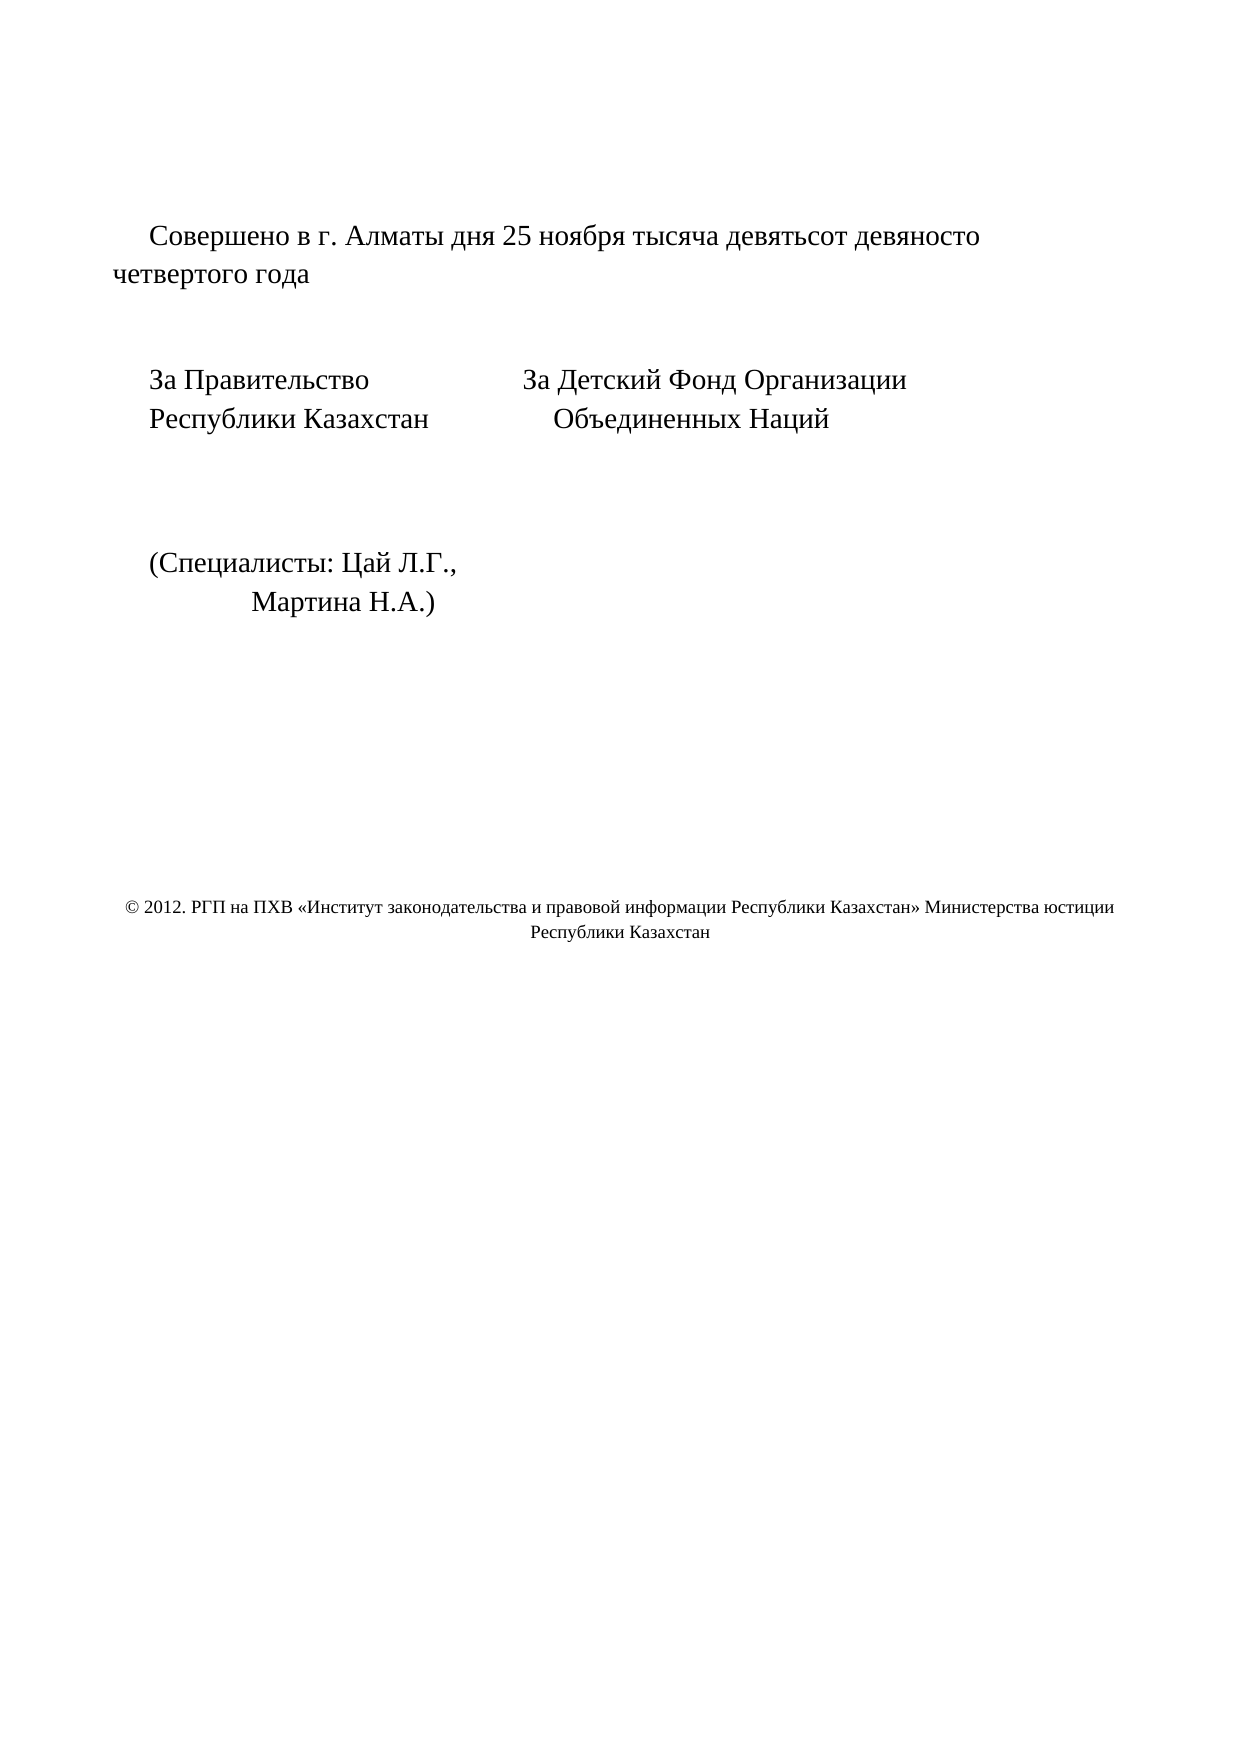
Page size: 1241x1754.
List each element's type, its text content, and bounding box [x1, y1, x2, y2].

text © 2012. РГП на ПХВ «Институт законодательства и правовой информации Республики Казахстан» Министерства юстиции Республики Казахстан [112, 896, 1128, 943]
text Мартина Н.А.) [112, 584, 1128, 618]
text (Специалисты: Цай Л.Г., [112, 546, 1128, 579]
text Республики Казахстан Объединенных Наций [112, 401, 1128, 434]
text Совершено в г. Алматы дня 25 ноября тысяча девятьсот девяносто [112, 218, 1128, 251]
text За Правительство За Детский Фонд Организации [112, 362, 1128, 396]
text четвертого года [112, 256, 1128, 290]
